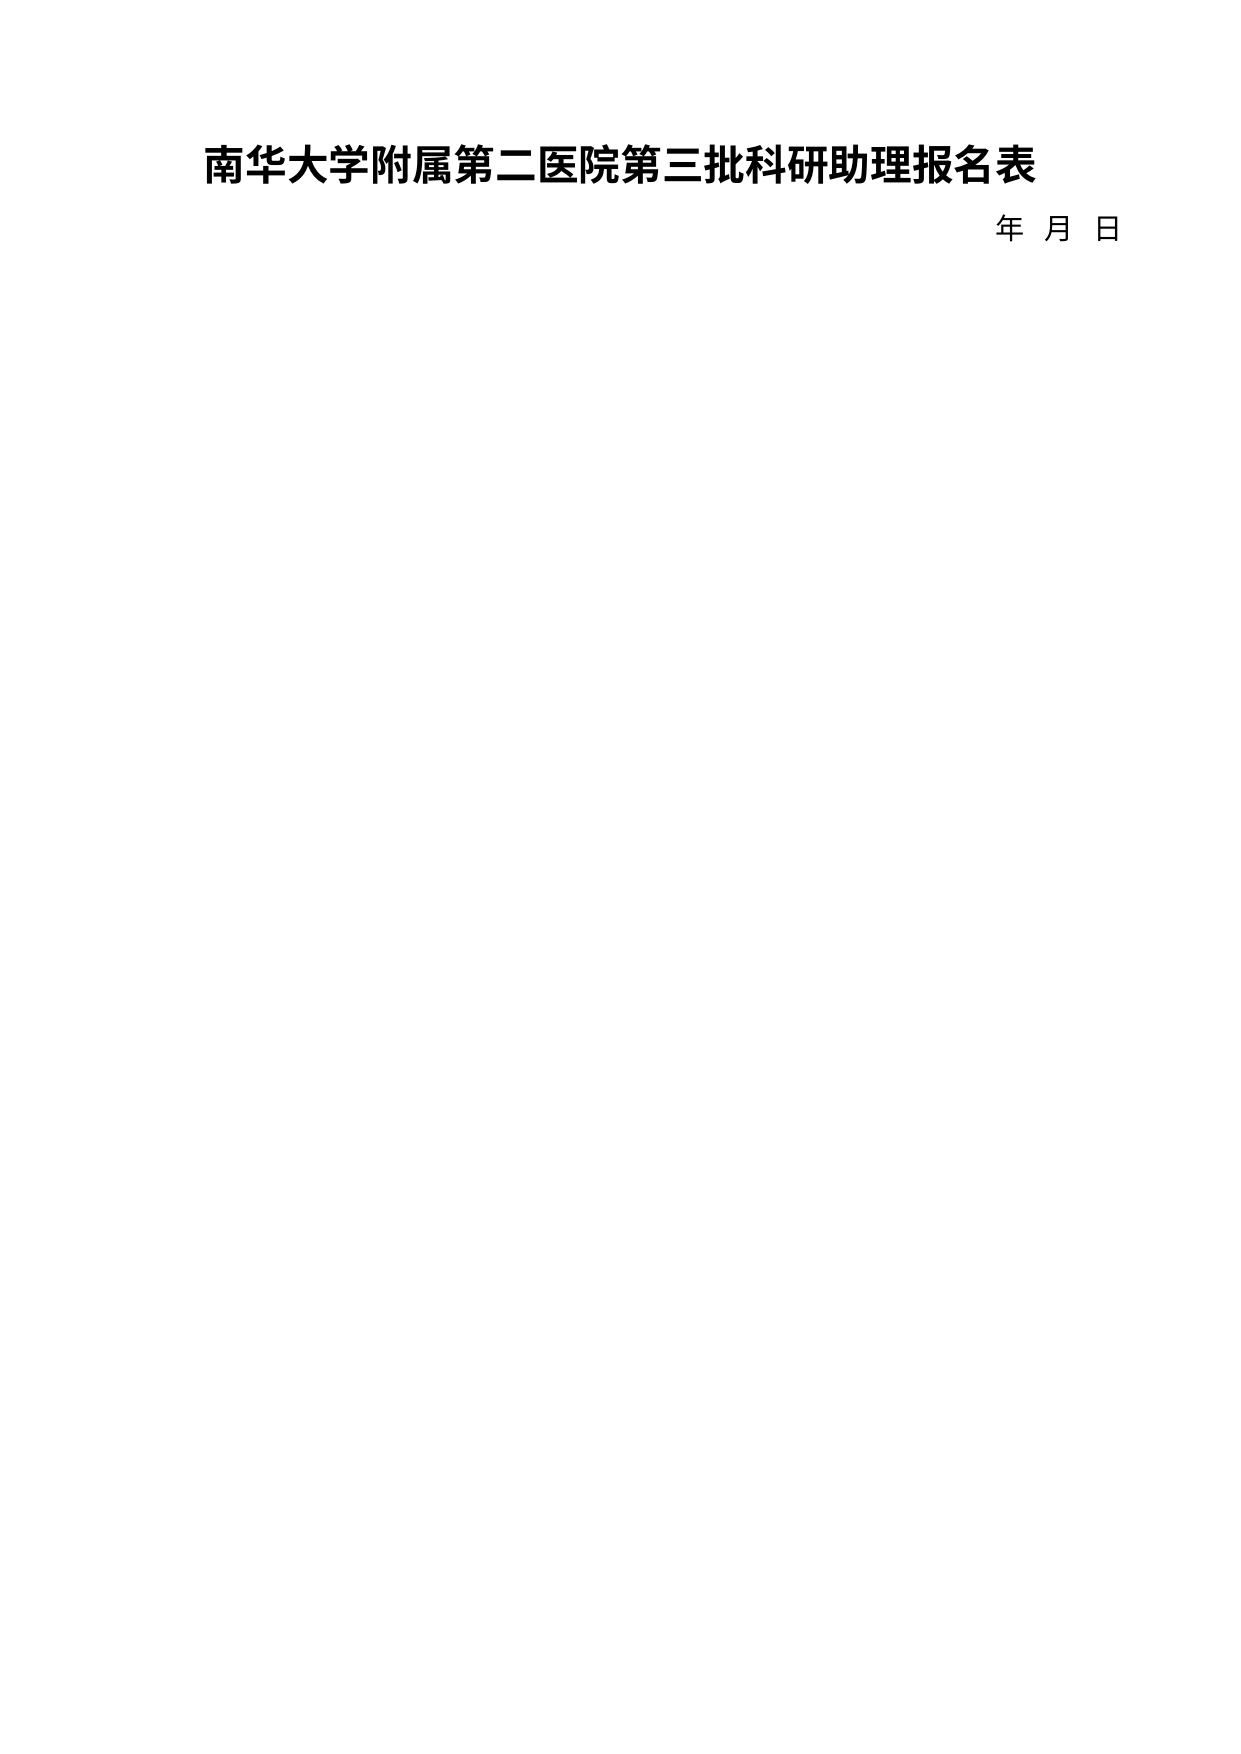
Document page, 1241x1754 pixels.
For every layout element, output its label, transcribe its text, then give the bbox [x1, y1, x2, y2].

text 南华大学附属第二医院第三批科研助理报名表 [118, 129, 1122, 194]
text 年 月 日 [118, 194, 1122, 259]
